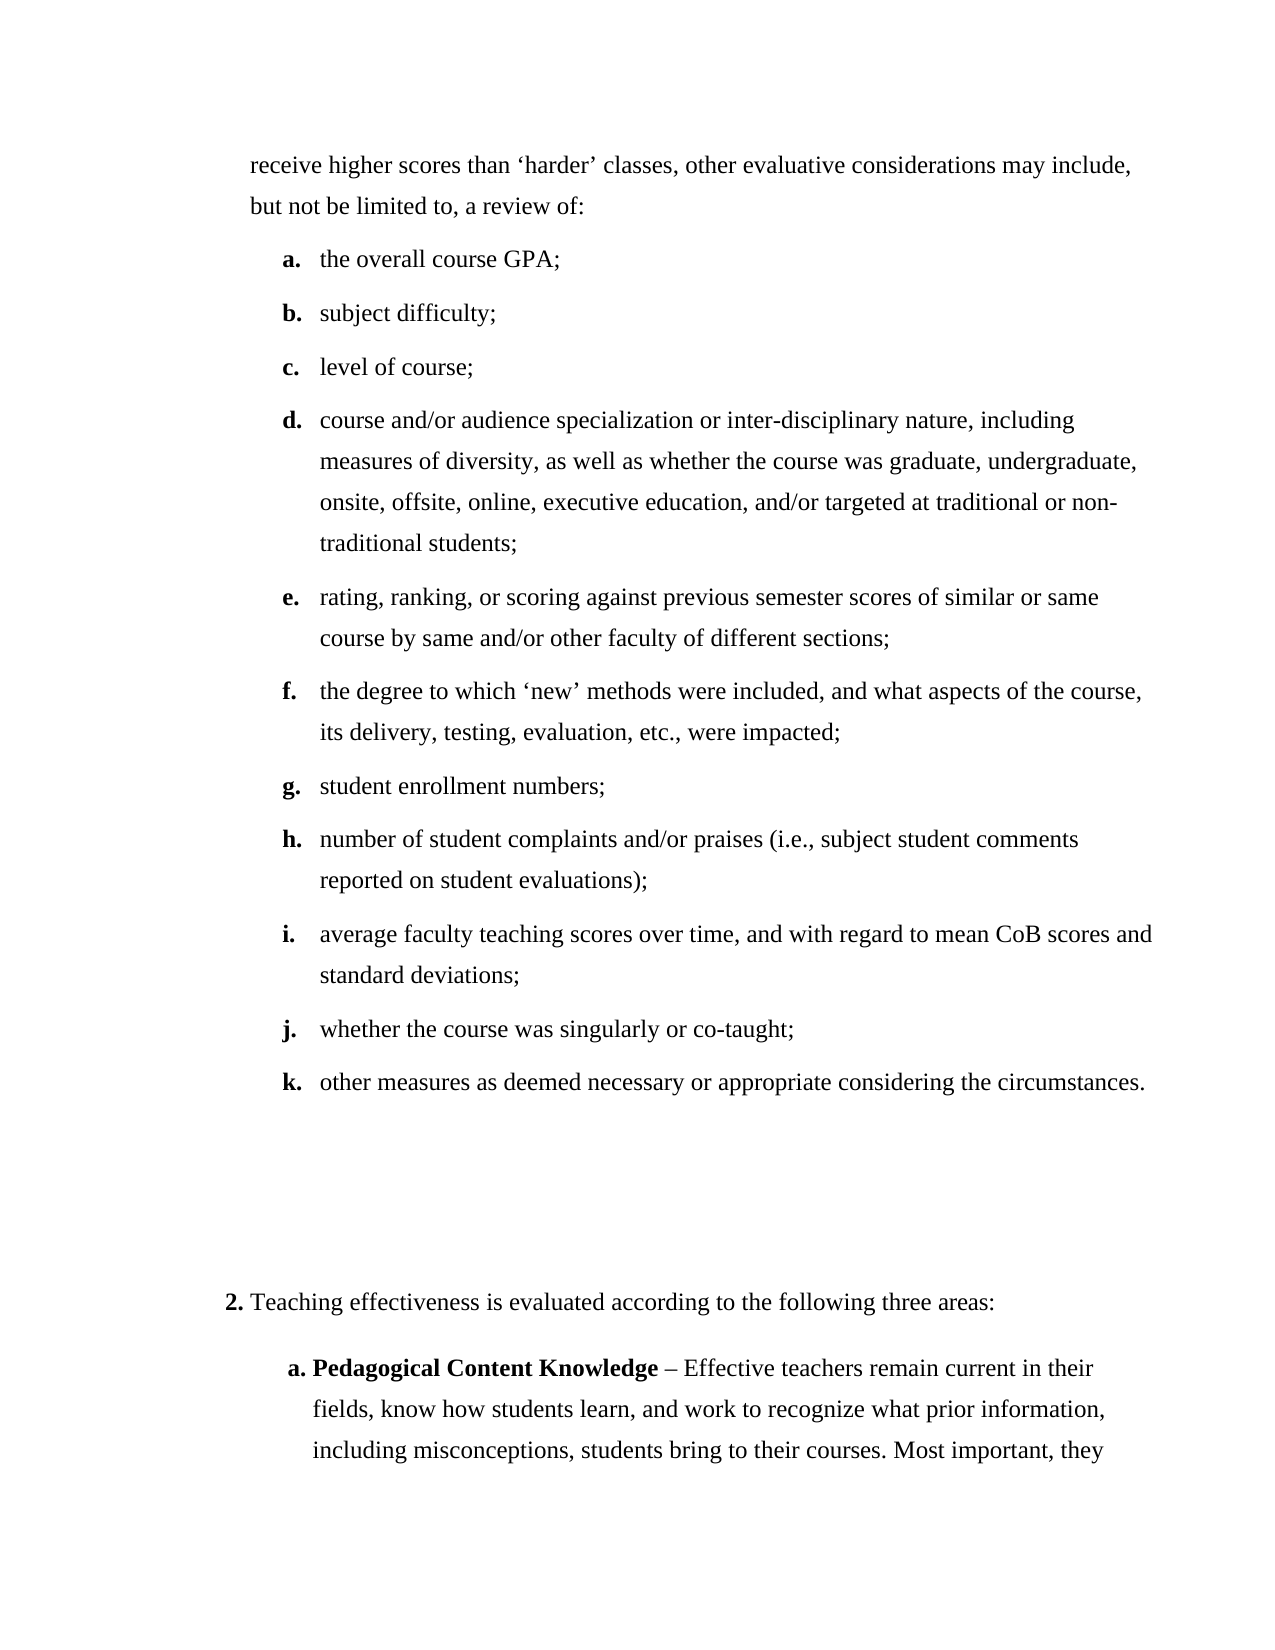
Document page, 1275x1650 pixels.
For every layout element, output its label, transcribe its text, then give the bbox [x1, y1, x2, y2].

list number of student complaints and/or praises (i.e., subject student comments reported on student evaluations); [282, 824, 1162, 894]
list whether the course was singularly or co-taught; [282, 1014, 1162, 1042]
list level of course; [282, 352, 1162, 380]
list rating, ranking, or scoring against previous semester scores of similar or same course by same and/or other faculty of different sections; [282, 582, 1162, 652]
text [250, 150, 1137, 220]
list course and/or audience specialization or inter-disciplinary nature, including measures of diversity, as well as whether the course was graduate, undergraduate, onsite, offsite, online, executive education, and/or targeted at traditional or non-traditional students; [282, 405, 1162, 557]
list subject difficulty; [282, 298, 1162, 327]
list average faculty teaching scores over time, and with regard to mean CoB scores and standard deviations; [282, 919, 1162, 989]
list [287, 1353, 1127, 1464]
list the overall course GPA; [282, 244, 1162, 273]
list Teaching effectiveness is evaluated according to the following three areas: [225, 1287, 1162, 1316]
list other measures as deemed necessary or appropriate considering the circumstances. [282, 1067, 1162, 1096]
list the degree to which ‘new’ methods were included, and what aspects of the course, its delivery, testing, evaluation, etc., were impacted; [282, 676, 1162, 746]
list student enrollment numbers; [282, 771, 1162, 800]
